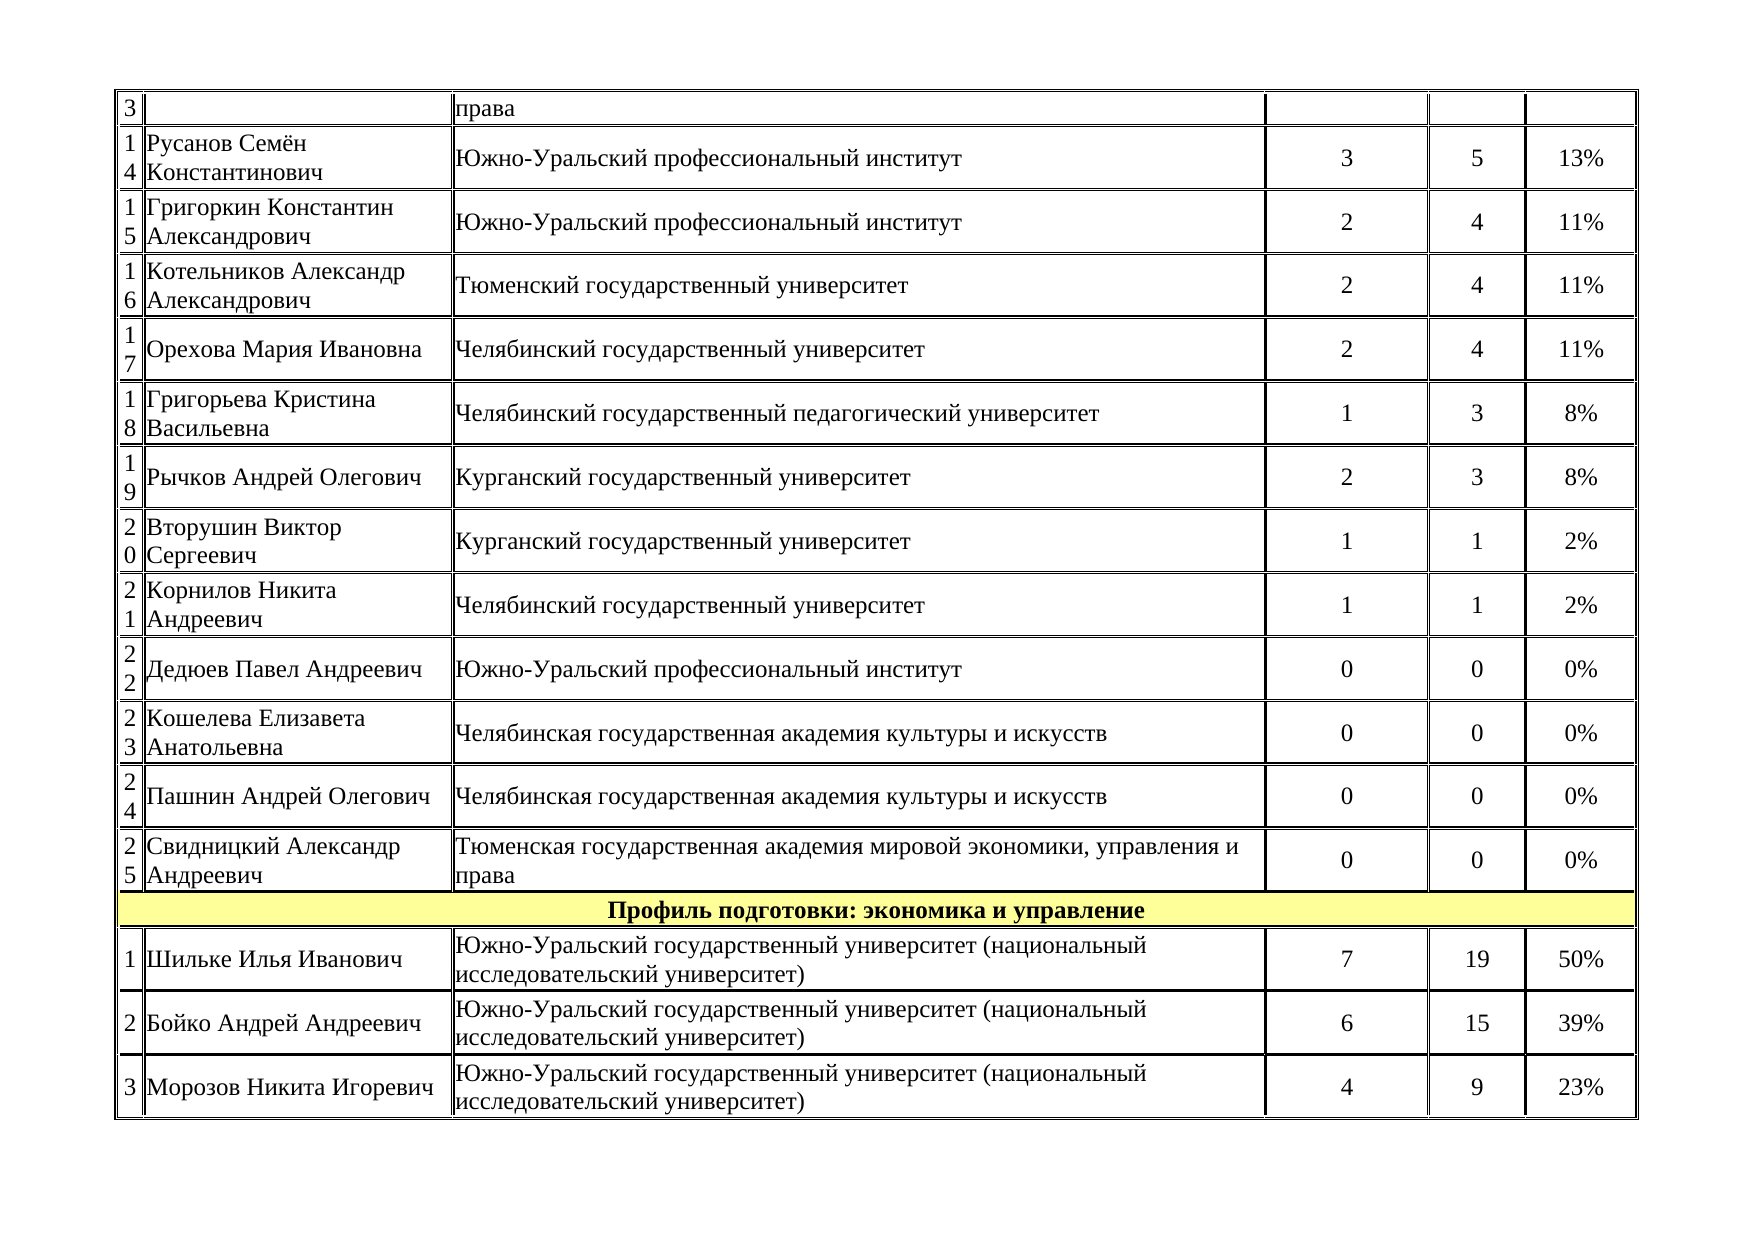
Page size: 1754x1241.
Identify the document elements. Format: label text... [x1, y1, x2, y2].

table_cell 4 [1430, 191, 1524, 251]
table_cell Челябинский государственный университет [455, 319, 1264, 379]
table_cell 3 [1265, 92, 1428, 124]
table_cell Русанов Семён Константинович [146, 127, 451, 188]
table_cell 2 [1267, 319, 1427, 379]
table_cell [144, 90, 453, 124]
table_cell 8% [1527, 443, 1636, 507]
table_cell Профиль подготовки: экономика и управление [118, 890, 1635, 925]
table_cell 23 [118, 699, 142, 762]
table_cell 50% [1527, 925, 1636, 989]
table_cell 2 [1267, 447, 1427, 507]
table_cell Челябинская государственная академия культуры и искусств [455, 766, 1264, 826]
table_cell 3 [1430, 383, 1524, 443]
table_cell Тюменская государственная академия мировой экономики, управления и права [455, 830, 1264, 890]
table_cell 15 [1430, 992, 1524, 1053]
table_cell 3 [116, 1053, 144, 1117]
table_cell 1 [118, 925, 142, 989]
table_cell 15 [116, 188, 144, 251]
table_cell 16 [118, 251, 142, 315]
table_cell 19 [118, 443, 142, 507]
table_cell Курганский государственный университет [455, 510, 1264, 571]
table_cell 4 [1430, 255, 1524, 315]
table_cell 13 [116, 90, 144, 124]
table_cell 21 [116, 571, 144, 634]
table_cell 13% [1525, 92, 1635, 124]
table_cell Свидницкий Александр Андреевич [146, 830, 451, 890]
table_cell Курганский государственный университет [455, 447, 1264, 507]
table_cell Морозов Никита Игоревич [144, 1053, 453, 1117]
table_cell 1 [1267, 510, 1427, 571]
table_cell 0% [1527, 826, 1636, 890]
table_cell 0 [1267, 638, 1427, 698]
table_cell 14 [116, 124, 144, 188]
table_cell 20 [116, 507, 144, 571]
table_cell 17 [118, 315, 142, 379]
table_cell 2 [1267, 191, 1427, 251]
table_cell 5 [1429, 92, 1525, 124]
table_cell 7 [1267, 929, 1427, 989]
table_cell 1 [1267, 574, 1427, 634]
table_cell 9 [1429, 1056, 1525, 1117]
table_cell 2% [1525, 571, 1637, 634]
table_cell 11% [1525, 188, 1637, 251]
table_cell Котельников Александр Александрович [146, 255, 451, 315]
table_cell 24 [118, 762, 142, 826]
table_cell 1 [1267, 383, 1427, 443]
table_cell 6 [1267, 992, 1427, 1053]
table_cell Южно-Уральский профессиональный институт [455, 191, 1264, 251]
table_cell 2 [1267, 255, 1427, 315]
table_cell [455, 992, 1264, 1053]
table_cell 1 [1430, 574, 1524, 634]
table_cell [453, 90, 1265, 124]
table_cell 5 [1430, 127, 1524, 188]
table_cell 0 [1430, 638, 1524, 698]
table_cell 3 [1430, 447, 1524, 507]
table_cell Дедюев Павел Андреевич [146, 638, 451, 698]
table_cell 1 [1430, 510, 1524, 571]
table_cell Кошелева Елизавета Анатольевна [146, 702, 451, 762]
table_cell 0 [1267, 766, 1427, 826]
table_cell Рычков Андрей Олегович [146, 447, 451, 507]
table_cell Челябинская государственная академия культуры и искусств [455, 702, 1264, 762]
table_cell 8% [1527, 379, 1636, 443]
table_cell 19 [1430, 929, 1524, 989]
table_cell 2 [118, 989, 142, 1053]
table_cell 0 [1430, 766, 1524, 826]
table_cell 0% [1527, 699, 1636, 762]
table_cell 2% [1525, 507, 1637, 571]
table_cell 0 [1430, 702, 1524, 762]
table_cell Орехова Мария Ивановна [146, 319, 451, 379]
table_cell 23% [1525, 1053, 1637, 1117]
table_cell Челябинский государственный университет [455, 574, 1264, 634]
table_cell 25 [118, 826, 142, 890]
table_cell Григорьева Кристина Васильевна [146, 383, 451, 443]
table_cell 0% [1527, 762, 1636, 826]
table_cell Вторушин Виктор Сергеевич [146, 510, 451, 571]
table_cell Южно-Уральский профессиональный институт [455, 127, 1264, 188]
table_cell 0 [1267, 830, 1427, 890]
table_cell Пашнин Андрей Олегович [146, 766, 451, 826]
table_cell Шильке Илья Иванович [146, 929, 451, 989]
table_cell 4 [1430, 319, 1524, 379]
table_cell 39% [1527, 989, 1635, 1053]
table_cell Тюменский государственный университет [455, 255, 1264, 315]
table_cell 11% [1527, 315, 1636, 379]
table_cell 0 [1430, 830, 1524, 890]
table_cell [453, 1056, 1265, 1117]
table_cell Южно-Уральский государственный университет (национальный исследовательский университет) [455, 929, 1264, 989]
table_cell 0% [1527, 635, 1636, 698]
table_cell 4 [1265, 1056, 1428, 1117]
table_cell 22 [118, 635, 142, 698]
table_cell Корнилов Никита Андреевич [146, 574, 451, 634]
table_cell 3 [1267, 127, 1427, 188]
table_cell 11% [1527, 251, 1636, 315]
table_cell 0 [1267, 702, 1427, 762]
table_cell 18 [118, 379, 142, 443]
table_cell Бойко Андрей Андреевич [146, 992, 451, 1053]
table_cell Челябинский государственный педагогический университет [455, 383, 1264, 443]
table_cell Южно-Уральский профессиональный институт [455, 638, 1264, 698]
table_cell Григоркин Константин Александрович [146, 191, 451, 251]
table_cell 13% [1525, 124, 1637, 188]
